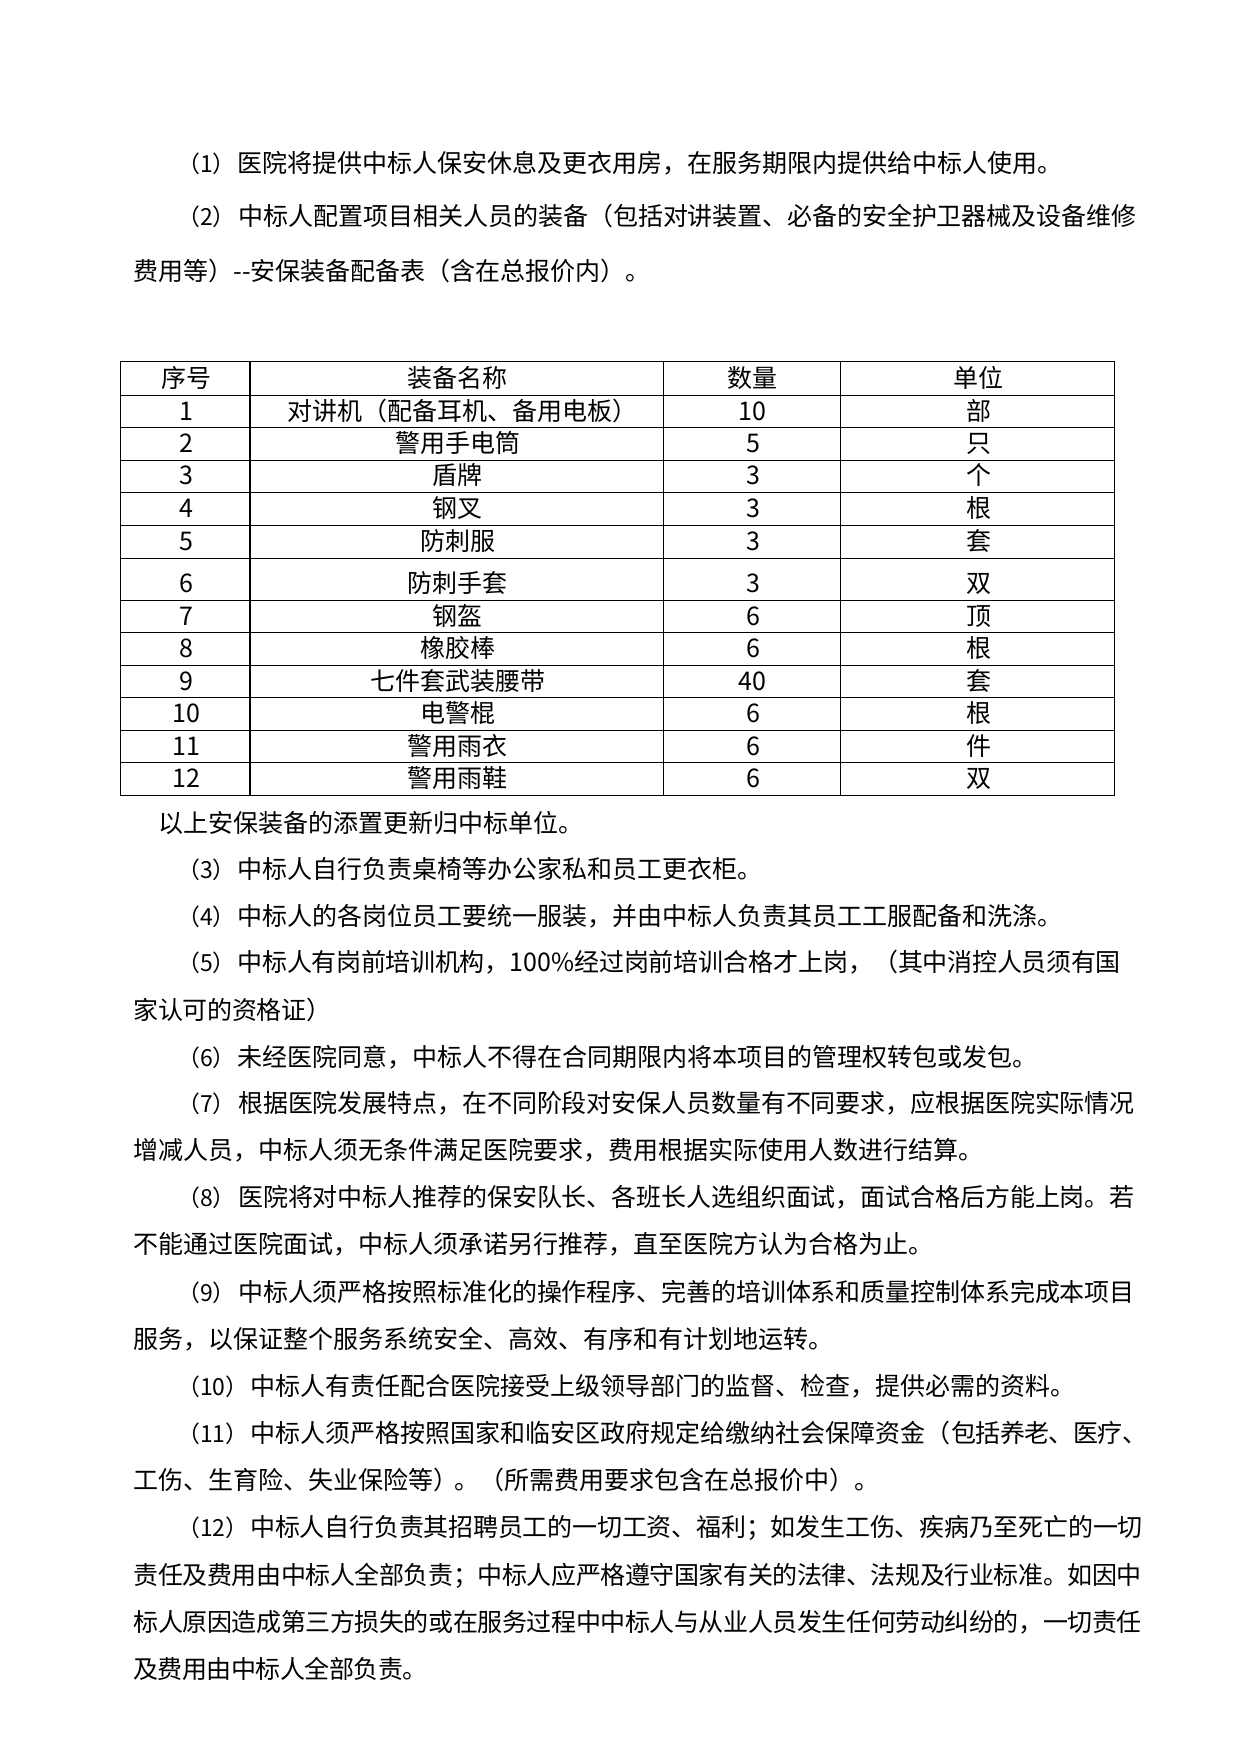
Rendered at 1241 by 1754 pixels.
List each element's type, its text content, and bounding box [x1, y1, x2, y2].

list 中标人配置项目相关人员的装备（包括对讲装置、必备的安全护卫器械及设备维修费用等）--安保装备配备表（含在总报价内）。 [133, 197, 1138, 287]
list 未经医院同意，中标人不得在合同期限内将本项目的管理权转包或发包。 [177, 1038, 1196, 1074]
table_cell 10 [121, 698, 249, 730]
table_cell 套 [841, 666, 1114, 697]
list 中标人自行负责桌椅等办公家私和员工更衣柜。 [177, 850, 1196, 886]
table_cell 3 [664, 493, 840, 525]
table_cell 3 [664, 559, 840, 600]
table_cell 部 [841, 396, 1114, 427]
text 以上安保装备的添置更新归中标单位。 [158, 804, 1196, 840]
table_cell 6 [121, 559, 249, 600]
table_cell 七件套武装腰带 [251, 666, 663, 697]
table_cell 橡胶棒 [251, 633, 663, 665]
table_cell 根 [841, 493, 1114, 525]
table_cell 9 [121, 666, 249, 697]
list 中标人须严格按照标准化的操作程序、完善的培训体系和质量控制体系完成本项目服务，以保证整个服务系统安全、高效、有序和有计划地运转。 [133, 1272, 1138, 1356]
table_cell 防刺服 [251, 526, 663, 557]
table_cell 只 [841, 428, 1114, 459]
table_cell 顶 [841, 601, 1114, 632]
table_cell 钢盔 [251, 601, 663, 632]
table_cell 10 [664, 396, 840, 427]
list 医院将提供中标人保安休息及更衣用房，在服务期限内提供给中标人使用。 [177, 144, 1196, 180]
table_cell 警用雨衣 [251, 731, 663, 762]
table_header 单位 [841, 362, 1114, 395]
table_cell 6 [664, 601, 840, 632]
table_cell 6 [664, 763, 840, 794]
table_cell 防刺手套 [251, 559, 663, 600]
table_cell 4 [121, 493, 249, 525]
table_cell 套 [841, 526, 1114, 557]
table_cell 3 [664, 526, 840, 557]
list 医院将对中标人推荐的保安队长、各班长人选组织面试，面试合格后方能上岗。若不能通过医院面试，中标人须承诺另行推荐，直至医院方认为合格为止。 [133, 1178, 1138, 1261]
table_cell 双 [841, 763, 1114, 794]
table_cell 个 [841, 461, 1114, 492]
table_header 序号 [121, 362, 249, 395]
table_cell 盾牌 [251, 461, 663, 492]
table_cell 根 [841, 698, 1114, 730]
table_cell 警用雨鞋 [251, 763, 663, 794]
table_header 装备名称 [251, 362, 663, 395]
table_cell 5 [664, 428, 840, 459]
table_cell 11 [121, 731, 249, 762]
table_cell 5 [121, 526, 249, 557]
list 中标人须严格按照国家和临安区政府规定给缴纳社会保障资金（包括养老、医疗、工伤、生育险、失业保险等）。（所需费用要求包含在总报价中）。 [133, 1413, 1148, 1496]
list 中标人自行负责其招聘员工的一切工资、福利；如发生工伤、疾病乃至死亡的一切责任及费用由中标人全部负责；中标人应严格遵守国家有关的法律、法规及行业标准。如因中标人原因造成第三方损失的或在服务过程中中标人与从业人员发生任何劳动纠纷的，一切责任及费用由中标人全部负责。 [133, 1508, 1145, 1686]
table_cell 6 [664, 633, 840, 665]
table_cell 6 [664, 698, 840, 730]
table_cell 件 [841, 731, 1114, 762]
table_cell 钢叉 [251, 493, 663, 525]
table_cell 双 [841, 559, 1114, 600]
table_cell 1 [121, 396, 249, 427]
table_cell 根 [841, 633, 1114, 665]
table_cell 3 [664, 461, 840, 492]
table_cell 8 [121, 633, 249, 665]
table_cell 6 [664, 731, 840, 762]
list 根据医院发展特点，在不同阶段对安保人员数量有不同要求，应根据医院实际情况增减人员，中标人须无条件满足医院要求，费用根据实际使用人数进行结算。 [133, 1083, 1138, 1167]
list 中标人的各岗位员工要统一服装，并由中标人负责其员工工服配备和洗涤。 [177, 896, 1196, 933]
table_cell 2 [121, 428, 249, 459]
table_cell 40 [664, 666, 840, 697]
table_cell 7 [121, 601, 249, 632]
table_cell 电警棍 [251, 698, 663, 730]
table_cell 警用手电筒 [251, 428, 663, 459]
table_header 数量 [664, 362, 840, 395]
list 中标人有责任配合医院接受上级领导部门的监督、检查，提供必需的资料。 [177, 1367, 1196, 1403]
list 中标人有岗前培训机构，100%经过岗前培训合格才上岗，（其中消控人员须有国家认可的资格证） [133, 943, 1143, 1026]
table_cell 对讲机（配备耳机、备用电板） [251, 396, 663, 427]
table_cell 3 [121, 461, 249, 492]
table_cell 12 [121, 763, 249, 794]
